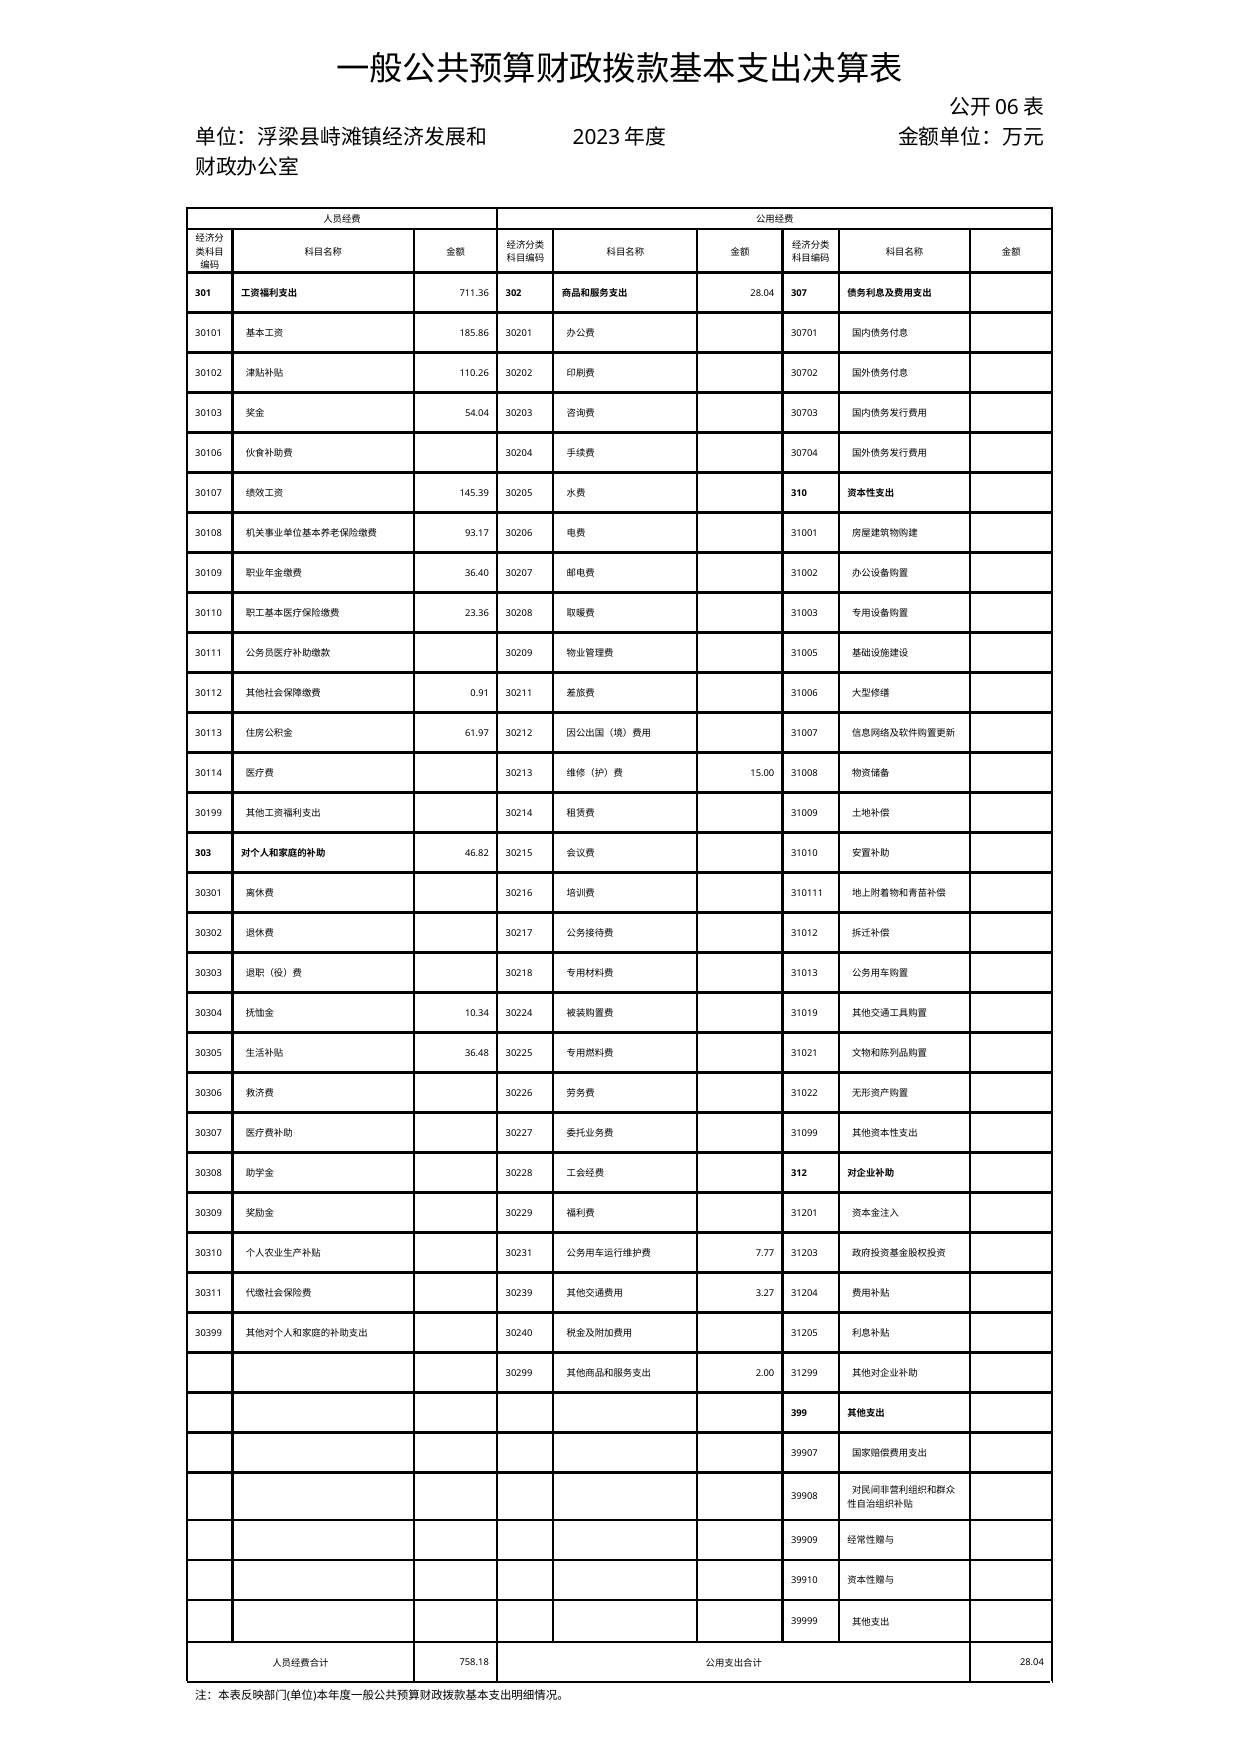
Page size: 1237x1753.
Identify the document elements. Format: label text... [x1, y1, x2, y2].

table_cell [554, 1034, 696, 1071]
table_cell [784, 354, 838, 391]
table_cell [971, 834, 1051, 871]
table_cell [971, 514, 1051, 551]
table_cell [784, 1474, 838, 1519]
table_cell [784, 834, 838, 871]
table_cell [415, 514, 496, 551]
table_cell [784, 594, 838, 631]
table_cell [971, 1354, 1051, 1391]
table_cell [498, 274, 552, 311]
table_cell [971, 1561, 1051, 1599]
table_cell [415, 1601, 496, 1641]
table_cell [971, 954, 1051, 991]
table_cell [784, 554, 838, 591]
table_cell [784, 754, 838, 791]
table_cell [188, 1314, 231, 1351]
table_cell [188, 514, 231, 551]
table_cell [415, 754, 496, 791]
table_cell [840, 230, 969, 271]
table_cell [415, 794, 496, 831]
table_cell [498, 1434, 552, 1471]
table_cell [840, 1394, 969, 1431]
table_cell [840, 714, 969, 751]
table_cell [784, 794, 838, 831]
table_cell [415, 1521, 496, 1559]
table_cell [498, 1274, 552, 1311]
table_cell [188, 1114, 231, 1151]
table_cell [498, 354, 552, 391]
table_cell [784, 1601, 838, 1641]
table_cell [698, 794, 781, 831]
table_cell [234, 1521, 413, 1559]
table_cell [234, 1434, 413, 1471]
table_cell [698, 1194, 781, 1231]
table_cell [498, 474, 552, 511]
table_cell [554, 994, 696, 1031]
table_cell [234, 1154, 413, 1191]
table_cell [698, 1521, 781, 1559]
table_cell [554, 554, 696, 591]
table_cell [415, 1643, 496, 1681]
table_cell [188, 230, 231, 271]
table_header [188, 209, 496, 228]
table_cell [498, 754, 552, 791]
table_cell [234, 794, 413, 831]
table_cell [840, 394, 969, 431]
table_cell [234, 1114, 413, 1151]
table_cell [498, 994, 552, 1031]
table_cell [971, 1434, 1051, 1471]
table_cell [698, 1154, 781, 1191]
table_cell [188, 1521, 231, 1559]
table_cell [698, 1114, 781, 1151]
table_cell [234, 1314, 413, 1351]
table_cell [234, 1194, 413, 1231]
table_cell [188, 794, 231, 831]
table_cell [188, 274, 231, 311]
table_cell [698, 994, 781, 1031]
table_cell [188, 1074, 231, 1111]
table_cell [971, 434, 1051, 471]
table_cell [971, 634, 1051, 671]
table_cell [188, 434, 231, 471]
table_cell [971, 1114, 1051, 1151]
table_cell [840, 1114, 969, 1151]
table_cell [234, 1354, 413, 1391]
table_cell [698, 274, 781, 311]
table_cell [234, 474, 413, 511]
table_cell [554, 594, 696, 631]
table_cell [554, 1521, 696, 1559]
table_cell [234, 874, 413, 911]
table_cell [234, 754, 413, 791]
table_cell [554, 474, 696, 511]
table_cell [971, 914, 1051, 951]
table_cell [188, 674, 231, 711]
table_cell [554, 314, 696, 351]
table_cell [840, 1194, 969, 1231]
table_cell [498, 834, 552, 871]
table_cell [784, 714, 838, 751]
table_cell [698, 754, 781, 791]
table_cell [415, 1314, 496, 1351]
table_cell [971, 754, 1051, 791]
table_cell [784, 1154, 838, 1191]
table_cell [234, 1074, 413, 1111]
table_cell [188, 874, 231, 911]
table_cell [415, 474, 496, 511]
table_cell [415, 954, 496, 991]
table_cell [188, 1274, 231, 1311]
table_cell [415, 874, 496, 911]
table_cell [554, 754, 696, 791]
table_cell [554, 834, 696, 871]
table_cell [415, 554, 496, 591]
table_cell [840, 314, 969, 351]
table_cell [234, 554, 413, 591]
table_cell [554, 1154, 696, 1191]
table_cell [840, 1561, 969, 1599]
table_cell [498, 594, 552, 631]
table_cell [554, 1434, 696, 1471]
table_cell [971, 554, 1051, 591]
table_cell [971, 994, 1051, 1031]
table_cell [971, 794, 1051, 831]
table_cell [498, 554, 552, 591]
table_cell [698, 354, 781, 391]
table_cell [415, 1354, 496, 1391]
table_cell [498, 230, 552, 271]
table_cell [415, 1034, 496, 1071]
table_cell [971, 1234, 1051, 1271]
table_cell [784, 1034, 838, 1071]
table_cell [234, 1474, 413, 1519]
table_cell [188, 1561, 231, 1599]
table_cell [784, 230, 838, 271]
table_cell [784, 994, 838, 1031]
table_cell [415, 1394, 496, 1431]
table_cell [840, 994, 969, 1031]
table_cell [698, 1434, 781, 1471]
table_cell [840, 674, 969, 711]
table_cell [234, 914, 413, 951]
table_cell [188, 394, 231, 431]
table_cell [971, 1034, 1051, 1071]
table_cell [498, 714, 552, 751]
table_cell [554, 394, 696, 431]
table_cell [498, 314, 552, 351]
text 一般公共预算财政拨款基本支出决算表 [122, 42, 1116, 90]
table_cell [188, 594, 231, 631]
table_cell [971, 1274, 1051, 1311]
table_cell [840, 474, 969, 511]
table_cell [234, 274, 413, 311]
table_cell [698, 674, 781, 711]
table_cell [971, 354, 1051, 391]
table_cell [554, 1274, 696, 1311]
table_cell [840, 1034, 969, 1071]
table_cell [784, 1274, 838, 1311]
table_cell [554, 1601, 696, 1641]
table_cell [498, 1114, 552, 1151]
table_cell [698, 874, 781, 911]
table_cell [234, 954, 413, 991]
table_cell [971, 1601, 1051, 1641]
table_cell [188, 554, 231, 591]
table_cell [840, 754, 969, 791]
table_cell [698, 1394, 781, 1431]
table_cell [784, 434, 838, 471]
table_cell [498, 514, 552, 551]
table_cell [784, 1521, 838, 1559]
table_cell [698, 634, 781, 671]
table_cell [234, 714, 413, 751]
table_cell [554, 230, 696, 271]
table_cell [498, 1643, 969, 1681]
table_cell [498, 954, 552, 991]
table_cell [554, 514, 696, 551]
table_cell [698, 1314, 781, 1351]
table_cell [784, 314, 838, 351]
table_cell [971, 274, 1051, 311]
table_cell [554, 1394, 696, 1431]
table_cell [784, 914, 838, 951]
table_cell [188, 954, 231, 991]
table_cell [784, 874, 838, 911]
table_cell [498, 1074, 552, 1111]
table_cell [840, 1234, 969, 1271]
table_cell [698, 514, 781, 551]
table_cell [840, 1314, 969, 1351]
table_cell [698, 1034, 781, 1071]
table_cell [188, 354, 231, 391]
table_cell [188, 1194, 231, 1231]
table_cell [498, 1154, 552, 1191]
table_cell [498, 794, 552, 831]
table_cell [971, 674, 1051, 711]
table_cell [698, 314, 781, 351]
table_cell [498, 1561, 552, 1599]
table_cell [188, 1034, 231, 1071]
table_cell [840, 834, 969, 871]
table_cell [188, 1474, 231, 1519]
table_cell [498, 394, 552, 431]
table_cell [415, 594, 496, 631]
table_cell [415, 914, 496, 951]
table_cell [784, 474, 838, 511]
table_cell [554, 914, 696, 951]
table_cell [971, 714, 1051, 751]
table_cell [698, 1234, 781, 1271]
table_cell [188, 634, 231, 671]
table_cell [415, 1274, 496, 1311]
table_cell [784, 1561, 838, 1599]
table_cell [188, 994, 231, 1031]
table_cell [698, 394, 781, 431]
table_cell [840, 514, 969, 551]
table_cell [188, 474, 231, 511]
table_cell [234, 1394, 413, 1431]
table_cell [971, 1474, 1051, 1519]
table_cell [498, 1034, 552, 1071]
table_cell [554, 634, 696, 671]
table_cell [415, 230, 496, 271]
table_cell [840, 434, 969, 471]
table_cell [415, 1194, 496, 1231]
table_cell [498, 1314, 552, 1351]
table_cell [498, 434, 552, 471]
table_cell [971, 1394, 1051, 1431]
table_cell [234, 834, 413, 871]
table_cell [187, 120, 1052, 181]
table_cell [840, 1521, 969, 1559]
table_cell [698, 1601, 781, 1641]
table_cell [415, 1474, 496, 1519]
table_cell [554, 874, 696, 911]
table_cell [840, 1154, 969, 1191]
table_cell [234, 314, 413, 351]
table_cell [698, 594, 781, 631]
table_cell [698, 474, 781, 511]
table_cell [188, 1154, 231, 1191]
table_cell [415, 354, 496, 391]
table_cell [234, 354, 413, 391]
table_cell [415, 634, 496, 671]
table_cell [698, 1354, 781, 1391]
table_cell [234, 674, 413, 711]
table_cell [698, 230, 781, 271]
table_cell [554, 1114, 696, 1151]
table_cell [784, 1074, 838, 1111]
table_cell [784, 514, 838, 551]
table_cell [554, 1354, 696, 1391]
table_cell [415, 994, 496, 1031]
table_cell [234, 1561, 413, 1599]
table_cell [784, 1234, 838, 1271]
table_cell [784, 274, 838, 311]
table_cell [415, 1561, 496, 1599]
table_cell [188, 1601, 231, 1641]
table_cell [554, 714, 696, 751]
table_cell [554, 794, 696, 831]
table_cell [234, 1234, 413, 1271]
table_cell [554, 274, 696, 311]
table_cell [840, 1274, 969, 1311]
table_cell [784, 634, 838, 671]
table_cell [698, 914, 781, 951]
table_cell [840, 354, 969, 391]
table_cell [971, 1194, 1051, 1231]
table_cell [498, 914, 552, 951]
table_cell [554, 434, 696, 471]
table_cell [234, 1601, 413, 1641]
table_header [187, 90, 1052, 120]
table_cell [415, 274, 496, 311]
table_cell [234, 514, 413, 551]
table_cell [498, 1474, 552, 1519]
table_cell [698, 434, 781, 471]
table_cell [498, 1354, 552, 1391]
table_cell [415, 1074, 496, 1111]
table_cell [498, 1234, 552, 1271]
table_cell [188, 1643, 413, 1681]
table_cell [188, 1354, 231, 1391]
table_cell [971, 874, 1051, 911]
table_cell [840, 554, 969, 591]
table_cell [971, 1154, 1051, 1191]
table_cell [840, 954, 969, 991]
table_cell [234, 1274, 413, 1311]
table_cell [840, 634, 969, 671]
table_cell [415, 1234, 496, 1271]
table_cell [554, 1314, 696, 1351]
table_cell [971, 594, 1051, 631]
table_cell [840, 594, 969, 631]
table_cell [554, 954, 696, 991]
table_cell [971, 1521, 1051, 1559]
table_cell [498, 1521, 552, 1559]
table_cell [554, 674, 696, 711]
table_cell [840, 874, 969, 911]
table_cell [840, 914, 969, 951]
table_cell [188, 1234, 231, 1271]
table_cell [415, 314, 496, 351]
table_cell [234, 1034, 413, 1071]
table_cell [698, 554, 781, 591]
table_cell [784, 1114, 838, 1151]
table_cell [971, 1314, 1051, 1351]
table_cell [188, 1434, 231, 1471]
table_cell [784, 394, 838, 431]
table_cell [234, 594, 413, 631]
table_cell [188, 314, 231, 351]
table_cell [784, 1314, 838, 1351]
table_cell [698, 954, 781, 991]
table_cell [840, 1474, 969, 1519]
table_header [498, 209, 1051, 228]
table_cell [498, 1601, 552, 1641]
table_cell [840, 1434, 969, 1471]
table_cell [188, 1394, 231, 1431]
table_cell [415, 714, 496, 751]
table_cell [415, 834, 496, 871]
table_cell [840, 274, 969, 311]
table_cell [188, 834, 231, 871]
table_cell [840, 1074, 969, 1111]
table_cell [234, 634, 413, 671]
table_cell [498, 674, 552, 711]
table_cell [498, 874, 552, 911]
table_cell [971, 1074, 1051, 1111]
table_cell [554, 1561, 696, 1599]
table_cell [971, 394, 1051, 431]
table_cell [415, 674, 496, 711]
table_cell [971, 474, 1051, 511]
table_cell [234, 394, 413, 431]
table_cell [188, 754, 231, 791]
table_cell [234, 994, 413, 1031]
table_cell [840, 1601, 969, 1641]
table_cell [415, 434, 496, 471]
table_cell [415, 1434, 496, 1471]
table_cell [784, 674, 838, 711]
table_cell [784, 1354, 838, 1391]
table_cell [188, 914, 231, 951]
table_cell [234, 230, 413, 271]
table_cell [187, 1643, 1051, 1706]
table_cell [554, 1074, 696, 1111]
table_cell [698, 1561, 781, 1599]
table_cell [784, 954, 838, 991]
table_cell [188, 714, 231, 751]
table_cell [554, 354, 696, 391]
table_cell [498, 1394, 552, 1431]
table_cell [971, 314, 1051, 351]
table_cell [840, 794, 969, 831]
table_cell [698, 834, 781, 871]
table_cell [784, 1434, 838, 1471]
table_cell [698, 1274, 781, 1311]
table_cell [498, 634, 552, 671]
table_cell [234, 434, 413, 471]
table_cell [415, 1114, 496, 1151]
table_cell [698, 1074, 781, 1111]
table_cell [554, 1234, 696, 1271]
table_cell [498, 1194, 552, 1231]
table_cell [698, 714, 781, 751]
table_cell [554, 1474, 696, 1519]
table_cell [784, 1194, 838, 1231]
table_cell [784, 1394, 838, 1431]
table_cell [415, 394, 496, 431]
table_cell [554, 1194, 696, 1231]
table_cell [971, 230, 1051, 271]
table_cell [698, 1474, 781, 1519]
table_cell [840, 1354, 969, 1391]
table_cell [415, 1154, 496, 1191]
